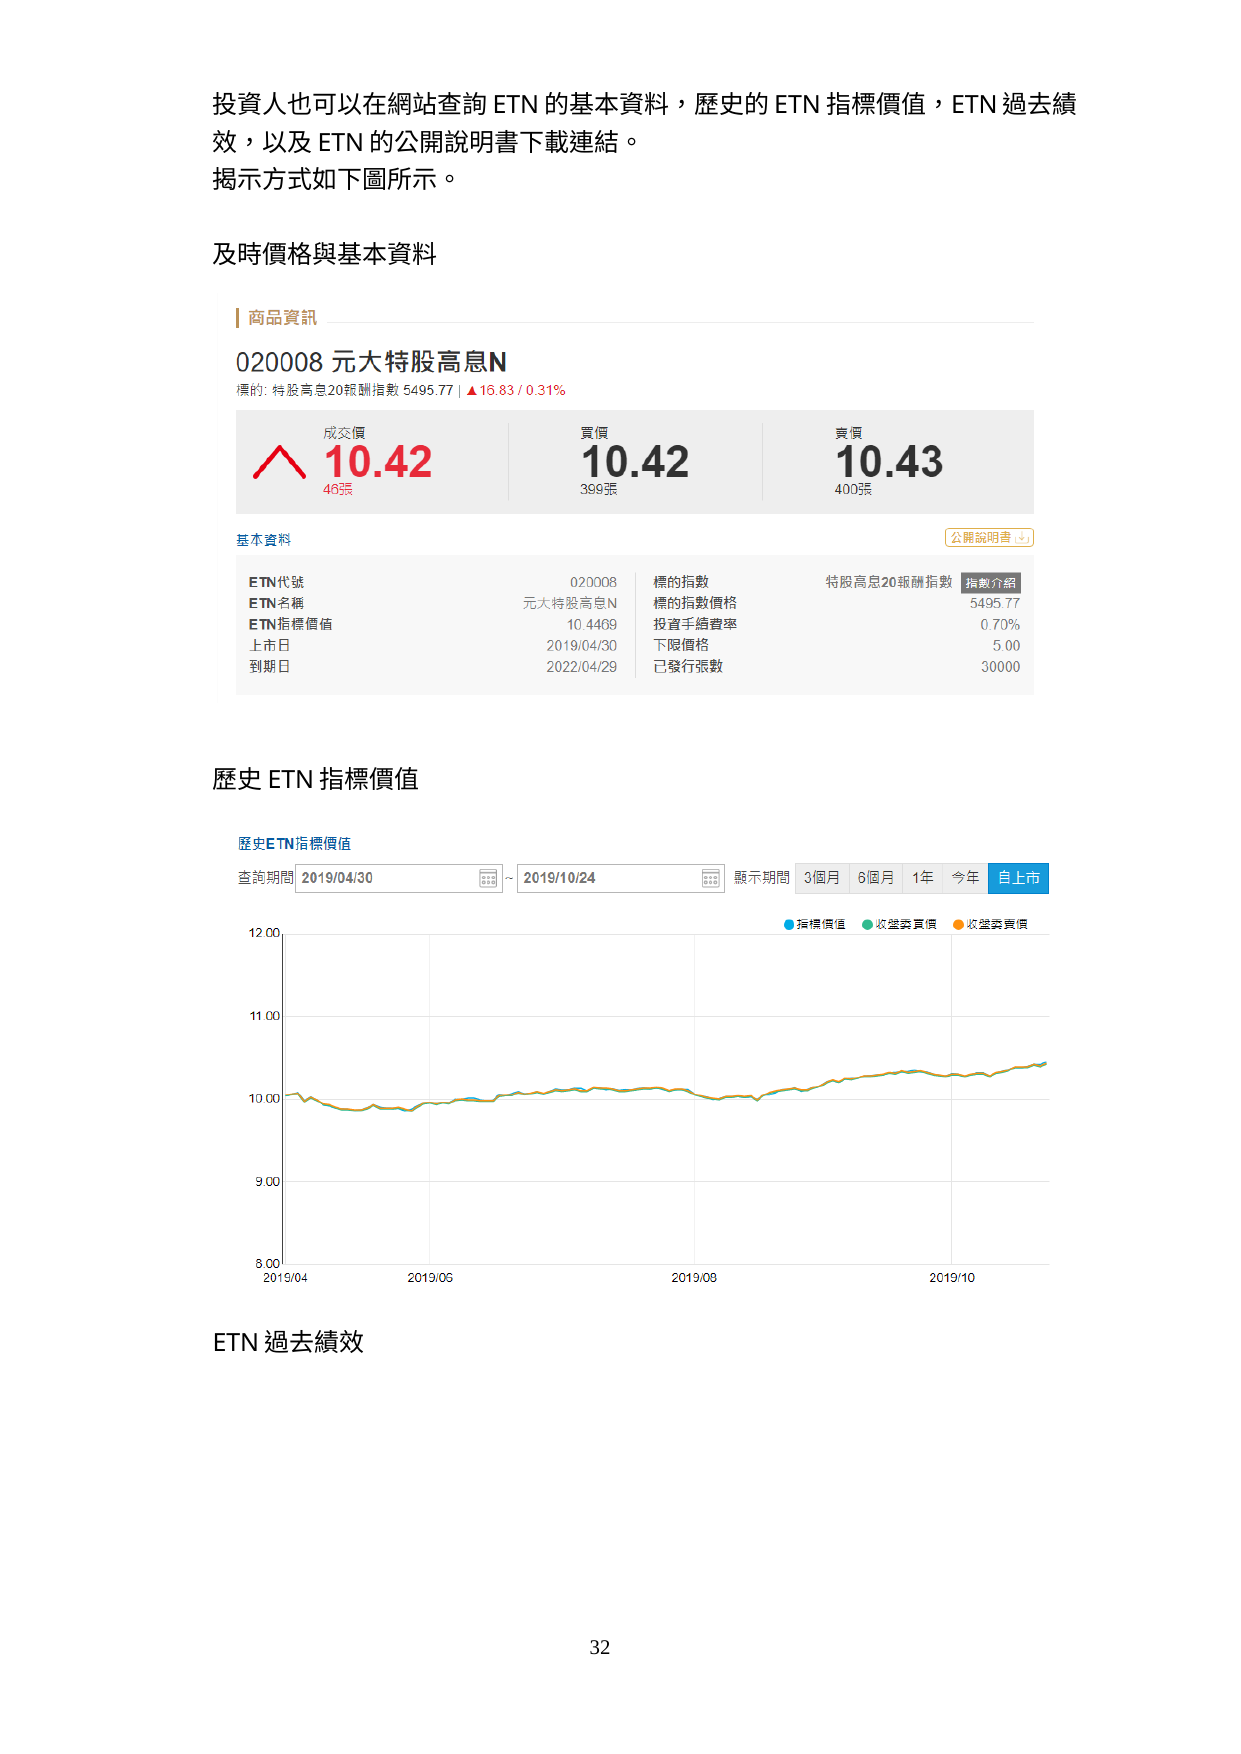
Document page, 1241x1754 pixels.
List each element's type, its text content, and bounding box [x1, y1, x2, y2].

picture [223, 829, 1055, 1301]
list 歷史ETN指標價值 [212, 759, 1087, 797]
picture [217, 293, 1046, 703]
list 揭示方式如下圖所示。 [212, 159, 1087, 197]
list 及時價格與基本資料 [212, 234, 1087, 272]
list 投資人也可以在網站查詢ETN的基本資料，歷史的ETN指標價值，ETN過去績效，以及ETN的公開說明書下載連結。 [212, 84, 1087, 159]
